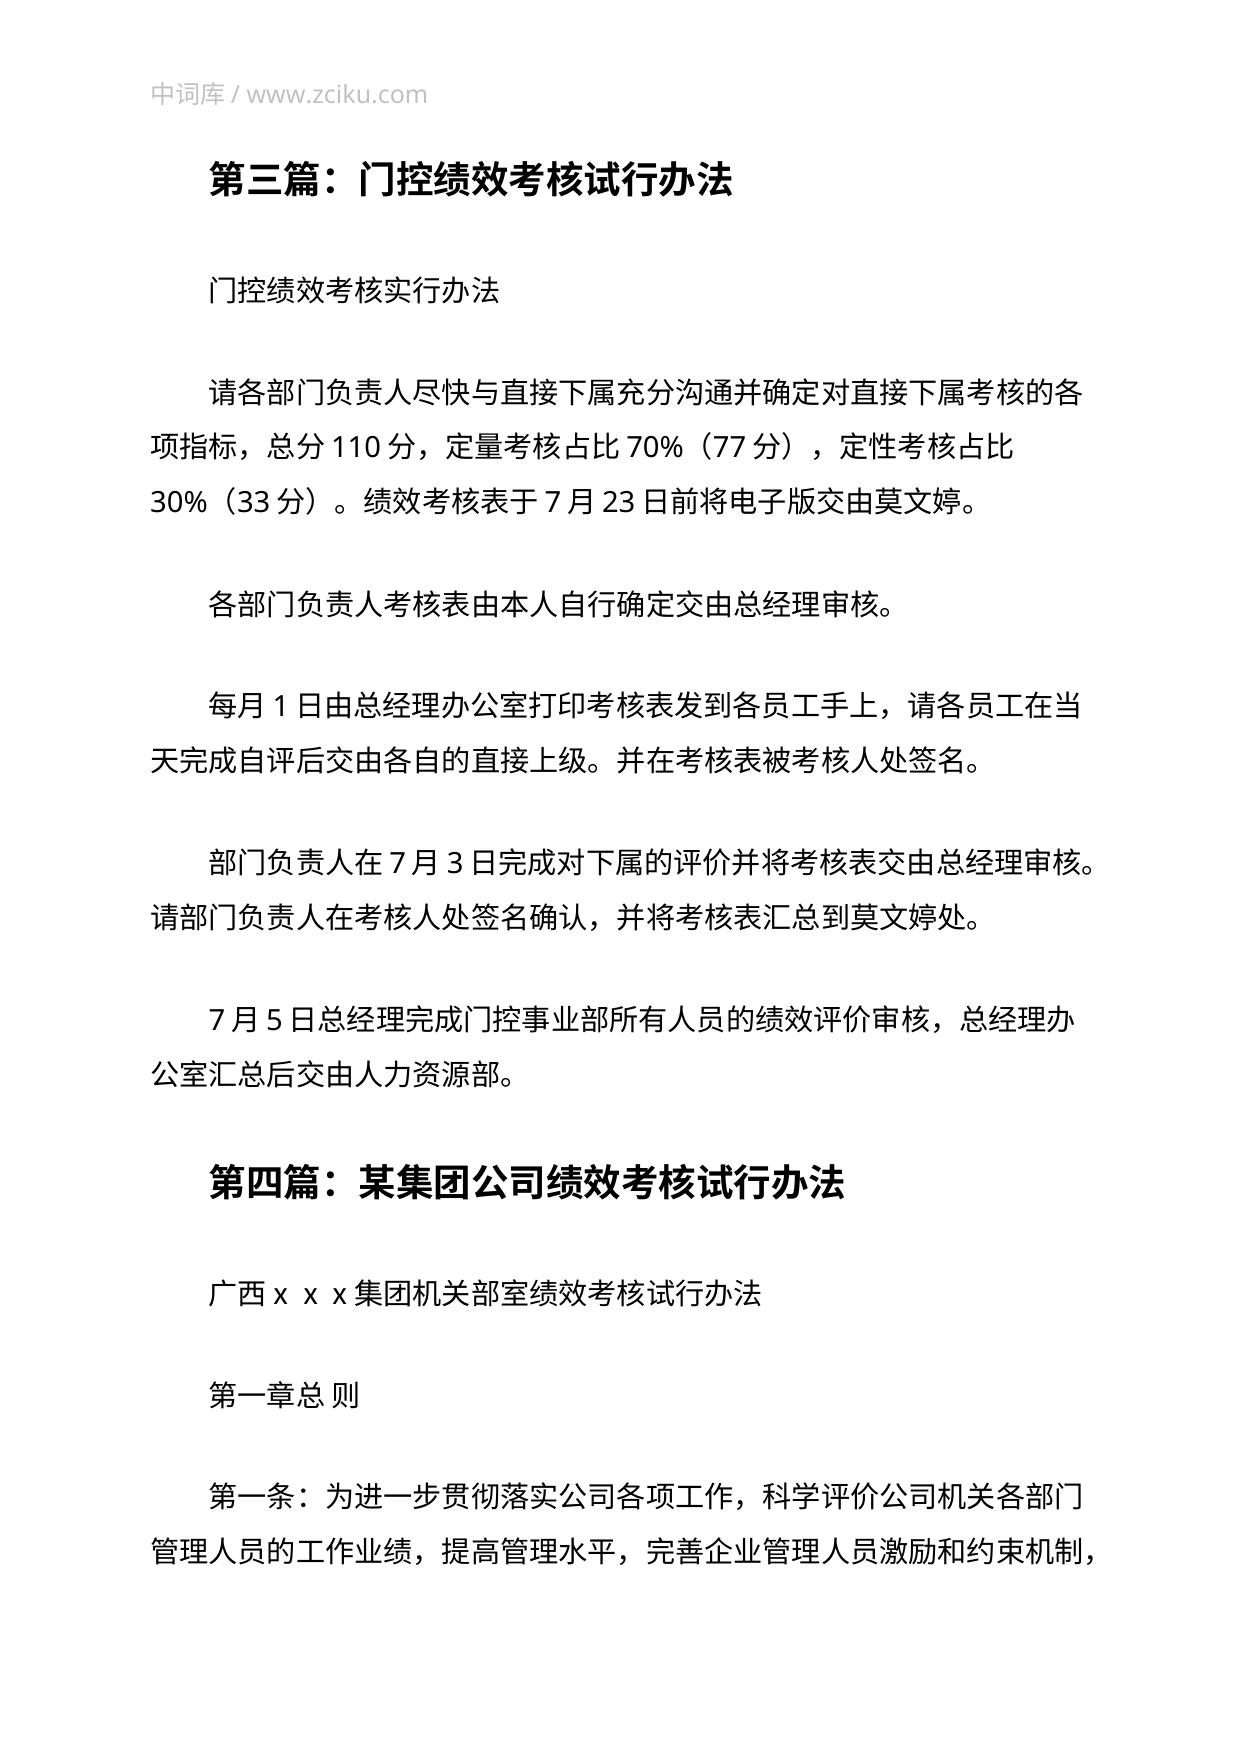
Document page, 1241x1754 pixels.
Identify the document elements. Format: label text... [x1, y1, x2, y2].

text 第三篇：门控绩效考核试行办法 [150, 150, 1090, 204]
text 第四篇：某集团公司绩效考核试行办法 [150, 1153, 1090, 1207]
text 每月1日由总经理办公室打印考核表发到各员工手上，请各员工在当天完成自评后交由各自的直接上级。并在考核表被考核人处签名。 [150, 683, 1090, 780]
text 部门负责人在7月3日完成对下属的评价并将考核表交由总经理审核。请部门负责人在考核人处签名确认，并将考核表汇总到莫文婷处。 [150, 839, 1090, 937]
text 各部门负责人考核表由本人自行确定交由总经理审核。 [150, 581, 1090, 623]
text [150, 1474, 1090, 1571]
text 第一章总 则 [150, 1372, 1090, 1414]
text 门控绩效考核实行办法 [150, 267, 1090, 310]
text 7月5日总经理完成门控事业部所有人员的绩效评价审核，总经理办公室汇总后交由人力资源部。 [150, 996, 1090, 1094]
text 广西ⅹⅹⅹ集团机关部室绩效考核试行办法 [150, 1271, 1090, 1313]
text 请各部门负责人尽快与直接下属充分沟通并确定对直接下属考核的各项指标，总分110分，定量考核占比70%（77分），定性考核占比30%（33分）。绩效考核表于7月23日前将电子版交由莫文婷。 [150, 369, 1090, 521]
